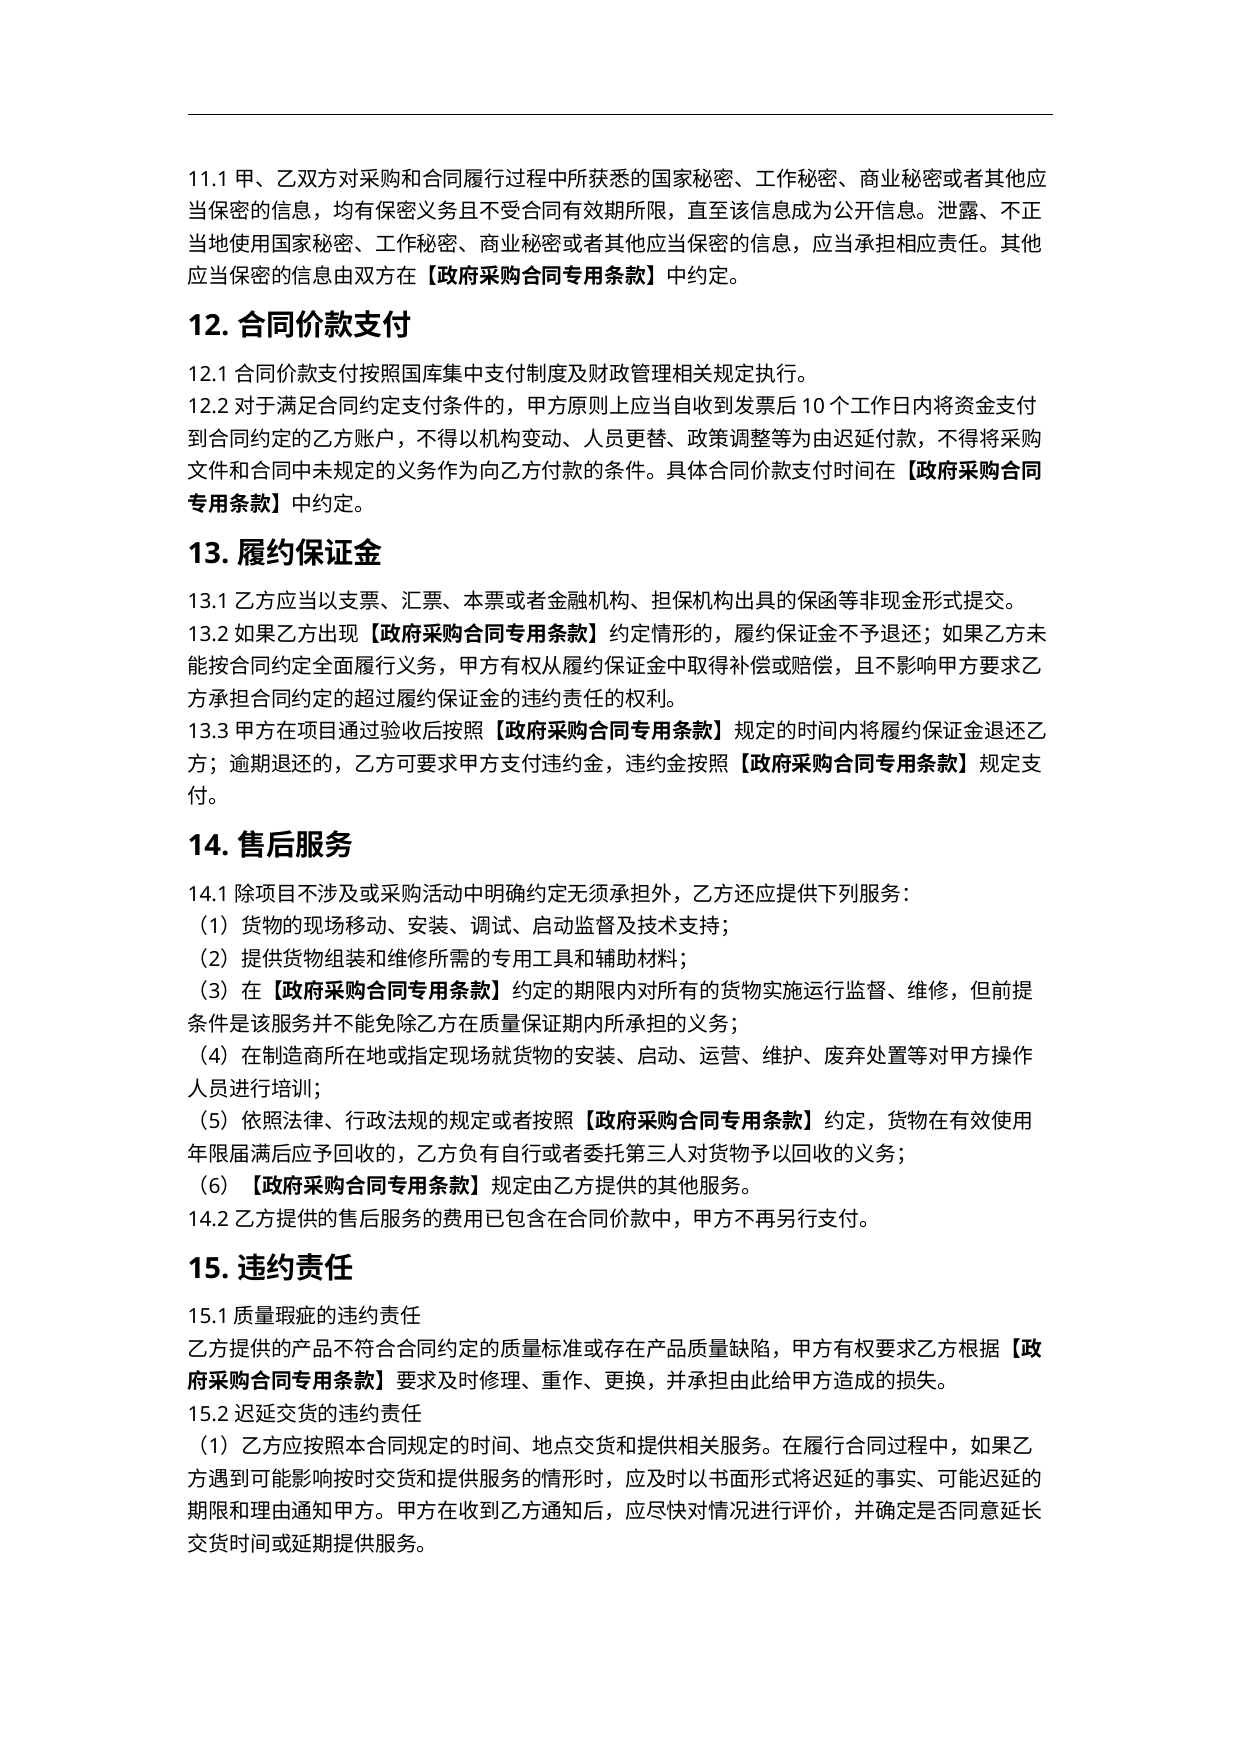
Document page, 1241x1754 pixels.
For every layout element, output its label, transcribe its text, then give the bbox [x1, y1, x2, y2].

text 13.3 甲方在项目通过验收后按照【政府采购合同专用条款】规定的时间内将履约保证金退还乙方；逾期退还的，乙方可要求甲方支付违约金，违约金按照【政府采购合同专用条款】规定支付。 [187, 714, 1053, 812]
text 14. 售后服务 [187, 812, 1053, 877]
text （5）依照法律、行政法规的规定或者按照【政府采购合同专用条款】约定，货物在有效使用年限届满后应予回收的，乙方负有自行或者委托第三人对货物予以回收的义务； [187, 1104, 1053, 1169]
text 15.2 迟延交货的违约责任 [187, 1397, 1053, 1429]
text （1）货物的现场移动、安装、调试、启动监督及技术支持； [187, 909, 1053, 942]
text （3）在【政府采购合同专用条款】约定的期限内对所有的货物实施运行监督、维修，但前提条件是该服务并不能免除乙方在质量保证期内所承担的义务； [187, 974, 1053, 1039]
text 12.2 对于满足合同约定支付条件的，甲方原则上应当自收到发票后10个工作日内将资金支付到合同约定的乙方账户，不得以机构变动、人员更替、政策调整等为由迟延付款，不得将采购文件和合同中未规定的义务作为向乙方付款的条件。具体合同价款支付时间在【政府采购合同专用条款】中约定。 [187, 389, 1053, 519]
text （2）提供货物组装和维修所需的专用工具和辅助材料； [187, 942, 1053, 974]
text （4）在制造商所在地或指定现场就货物的安装、启动、运营、维护、废弃处置等对甲方操作人员进行培训； [187, 1039, 1053, 1104]
text （6）【政府采购合同专用条款】规定由乙方提供的其他服务。 [187, 1169, 1053, 1202]
text （1）乙方应按照本合同规定的时间、地点交货和提供相关服务。在履行合同过程中，如果乙方遇到可能影响按时交货和提供服务的情形时，应及时以书面形式将迟延的事实、可能迟延的期限和理由通知甲方。甲方在收到乙方通知后，应尽快对情况进行评价，并确定是否同意延长交货时间或延期提供服务。 [187, 1429, 1053, 1559]
text 13. 履约保证金 [187, 519, 1053, 584]
text 15.1质量瑕疵的违约责任 [187, 1299, 1053, 1332]
text 乙方提供的产品不符合合同约定的质量标准或存在产品质量缺陷，甲方有权要求乙方根据【政府采购合同专用条款】要求及时修理、重作、更换，并承担由此给甲方造成的损失。 [187, 1332, 1053, 1397]
text 13.1 乙方应当以支票、汇票、本票或者金融机构、担保机构出具的保函等非现金形式提交。 [187, 584, 1053, 617]
text 12. 合同价款支付 [187, 292, 1053, 357]
text 15. 违约责任 [187, 1234, 1053, 1299]
text 13.2 如果乙方出现【政府采购合同专用条款】约定情形的，履约保证金不予退还；如果乙方未能按合同约定全面履行义务，甲方有权从履约保证金中取得补偿或赔偿，且不影响甲方要求乙方承担合同约定的超过履约保证金的违约责任的权利。 [187, 617, 1053, 714]
text 12.1 合同价款支付按照国库集中支付制度及财政管理相关规定执行。 [187, 357, 1053, 389]
text 14.1 除项目不涉及或采购活动中明确约定无须承担外，乙方还应提供下列服务： [187, 877, 1053, 909]
text 14.2 乙方提供的售后服务的费用已包含在合同价款中，甲方不再另行支付。 [187, 1202, 1053, 1234]
text 11.1 甲、乙双方对采购和合同履行过程中所获悉的国家秘密、工作秘密、商业秘密或者其他应当保密的信息，均有保密义务且不受合同有效期所限，直至该信息成为公开信息。泄露、不正当地使用国家秘密、工作秘密、商业秘密或者其他应当保密的信息，应当承担相应责任。其他应当保密的信息由双方在【政府采购合同专用条款】中约定。 [187, 162, 1053, 292]
